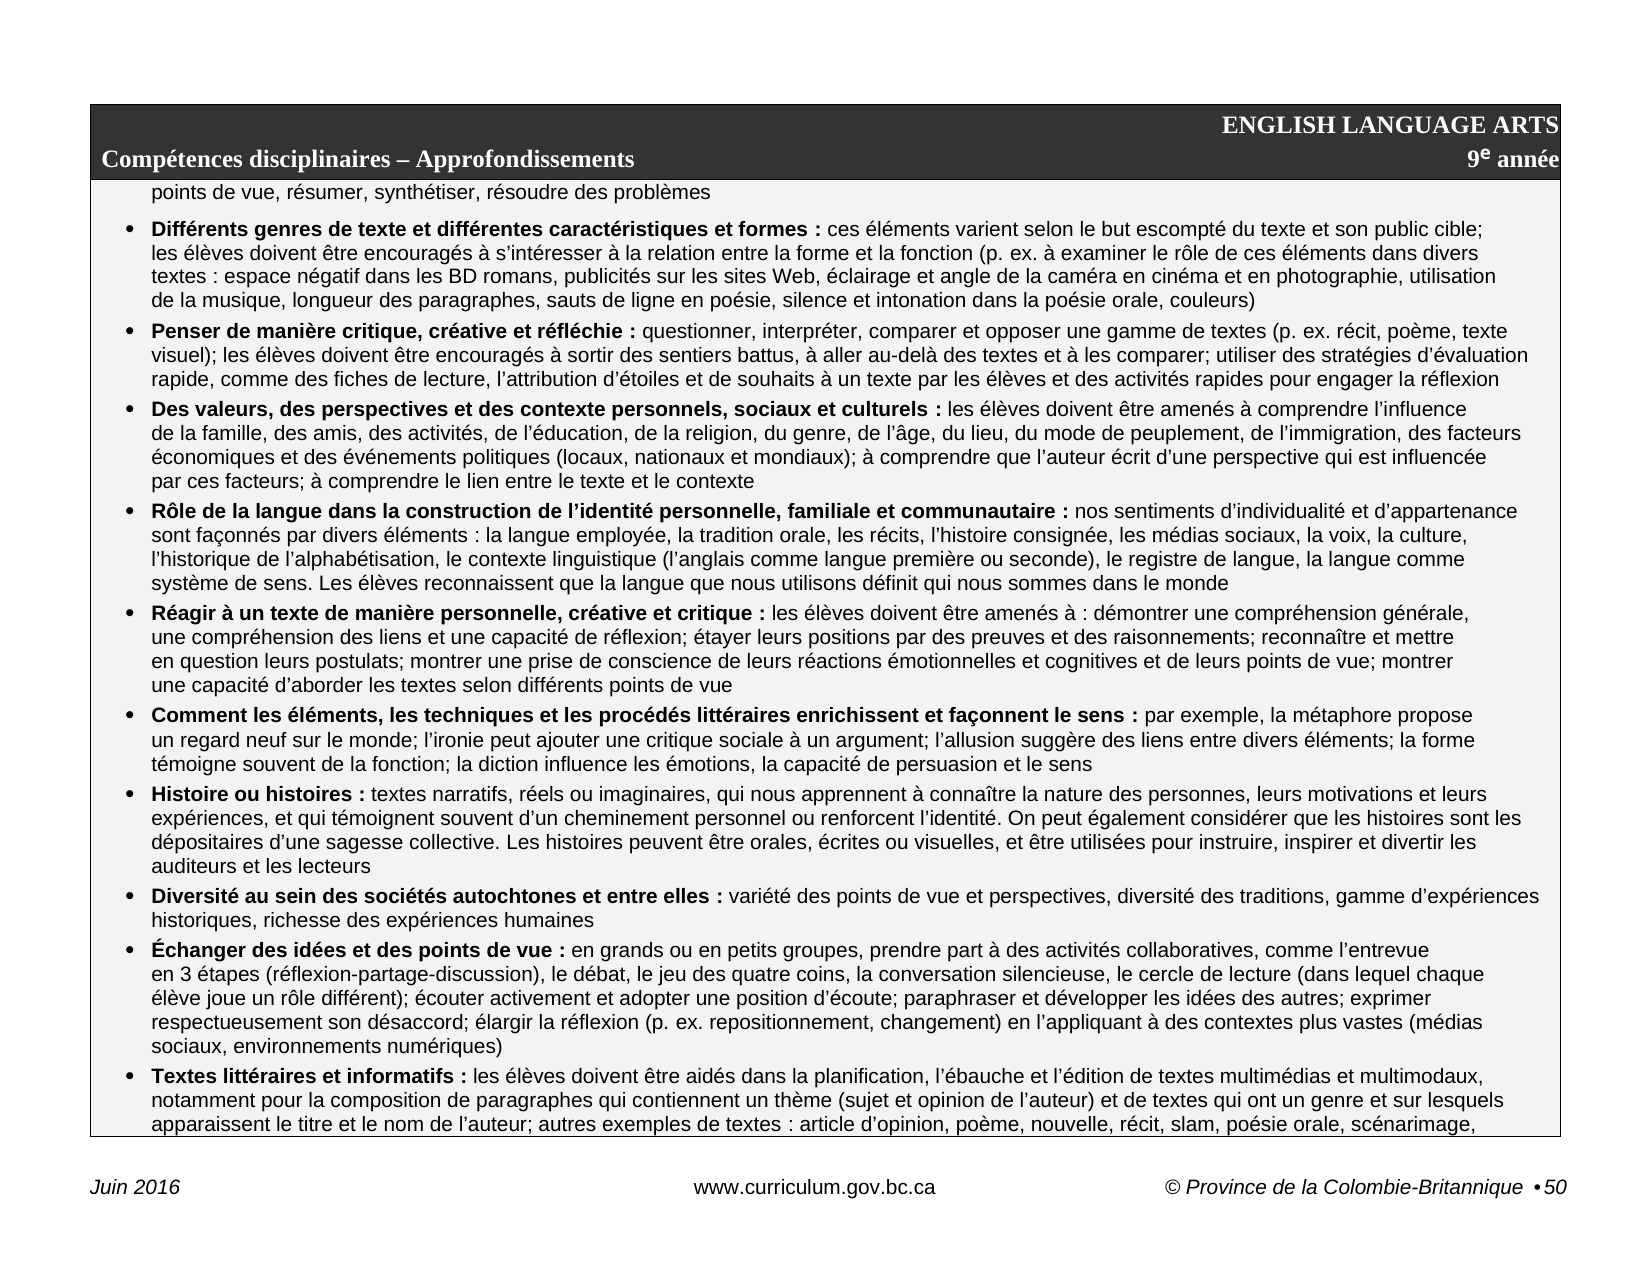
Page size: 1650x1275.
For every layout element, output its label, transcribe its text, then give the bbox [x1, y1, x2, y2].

table_header ENGLISH LANGUAGE ARTS Compétences disciplinaires – Approfondissements 9e année [91, 105, 1560, 179]
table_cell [91, 180, 1560, 1136]
